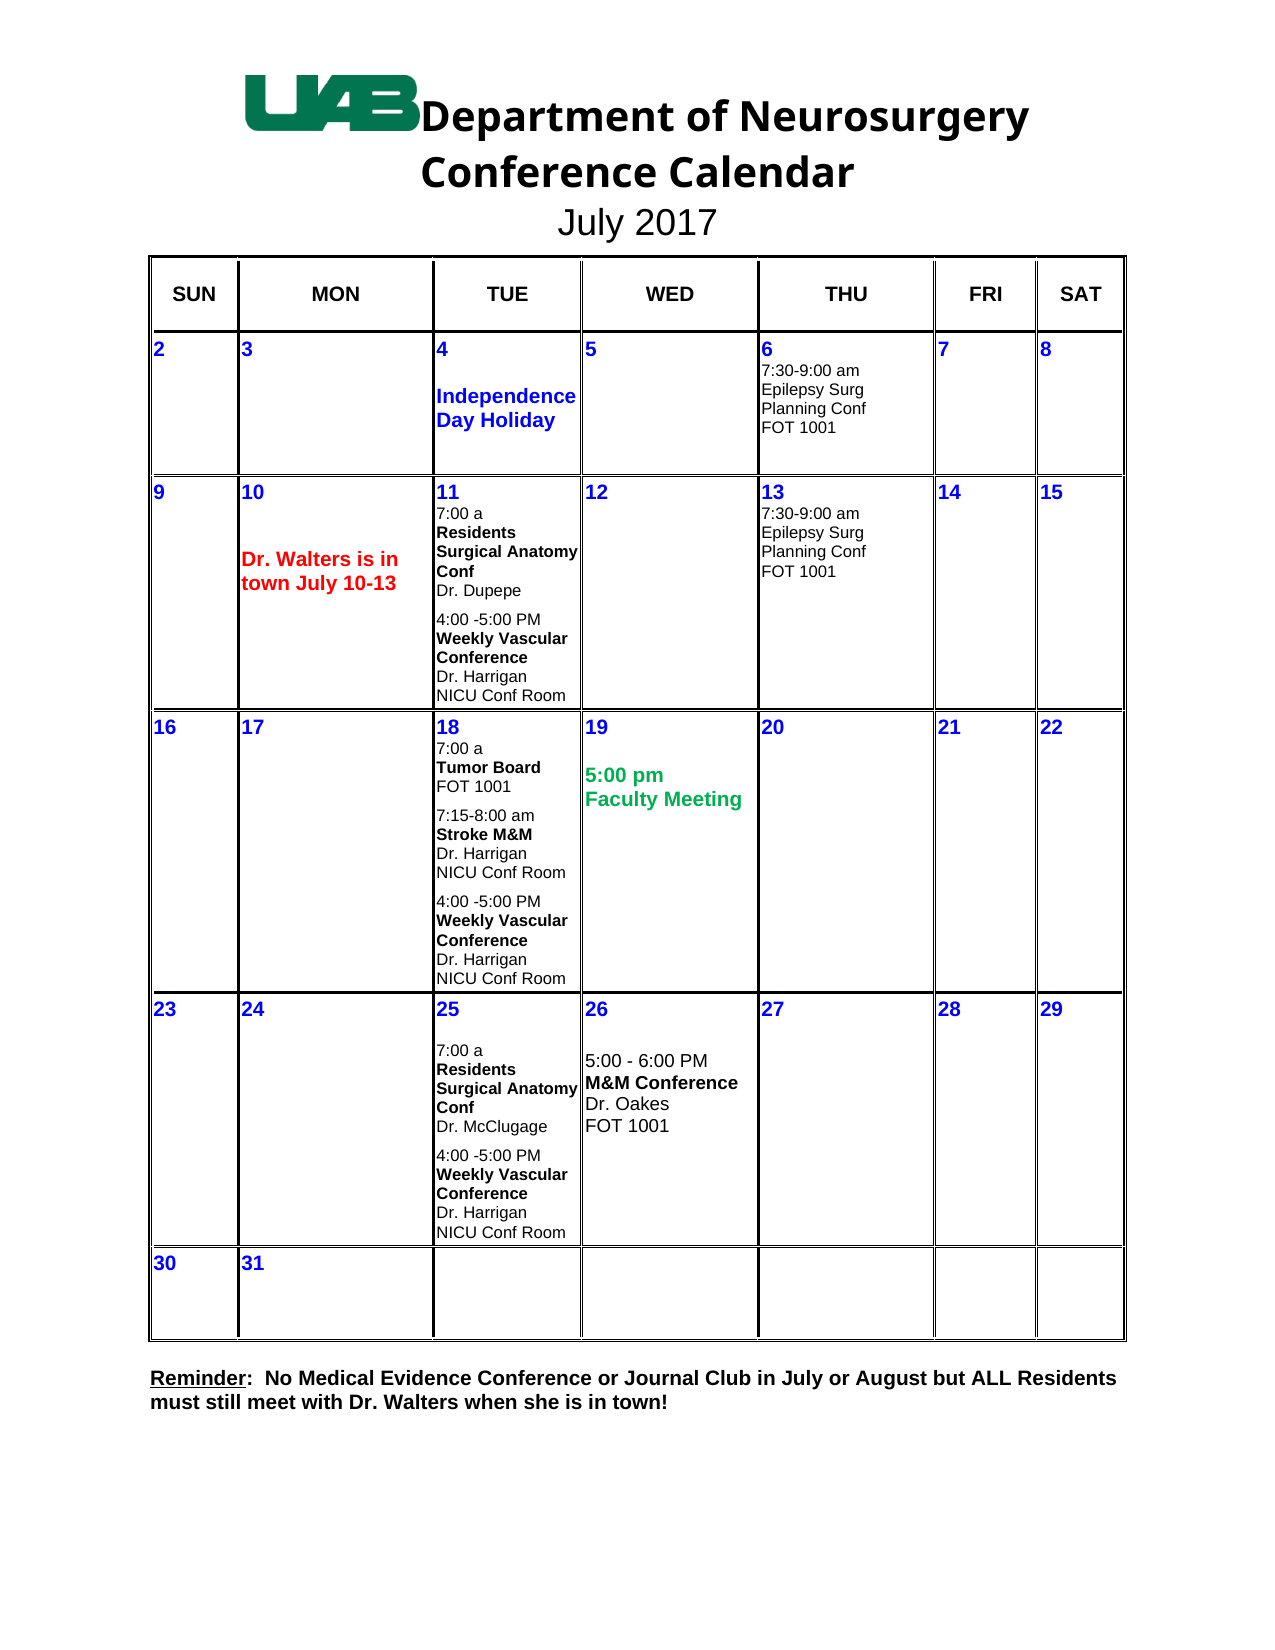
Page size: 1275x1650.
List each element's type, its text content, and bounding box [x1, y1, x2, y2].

table_cell 3 [240, 333, 432, 474]
table_cell 18 7:00 a Tumor Board FOT 1001 7:15-8:00 am Stroke M&M Dr. Harrigan NICU Conf Room 4:00 -5:00 PM Weekly Vascular Conference Dr. Harrigan NICU Conf Room [435, 712, 580, 991]
table_cell 4 Independence Day Holiday [435, 333, 580, 474]
table_cell 27 [760, 994, 933, 1245]
table_header WED [582, 257, 758, 330]
table_cell 8 [1038, 330, 1123, 474]
table_cell 11 7:00 a Residents Surgical Anatomy Conf Dr. Dupepe 4:00 -5:00 PM Weekly Vascular Conference Dr. Harrigan NICU Conf Room [435, 477, 580, 708]
table_cell 28 [936, 994, 1035, 1245]
table_cell [935, 1248, 1037, 1338]
table_cell 22 [1038, 708, 1124, 991]
table_cell 25 7:00 a Residents Surgical Anatomy Conf Dr. McClugage 4:00 -5:00 PM Weekly Vascular Conference Dr. Harrigan NICU Conf Room [435, 994, 580, 1245]
table_cell 26 5:00 - 6:00 PM M&M Conference Dr. Oakes FOT 1001 [583, 994, 757, 1245]
table_cell [758, 1248, 934, 1338]
table_cell 6 7:30-9:00 am Epilepsy Surg Planning Conf FOT 1001 [760, 333, 933, 474]
table_header THU [758, 258, 934, 330]
table_cell 30 [150, 1245, 238, 1338]
table_cell 23 [152, 991, 237, 1245]
table_cell 29 [1038, 991, 1123, 1245]
table_cell 5 [583, 333, 757, 474]
table_header FRI [935, 258, 1037, 330]
table_cell 24 [240, 994, 432, 1245]
text Reminder: No Medical Evidence Conference or Journal Club in July or August but ALL Residents must still meet with Dr. Walters when she is in town! [150, 1366, 1125, 1414]
table_header SUN [152, 257, 238, 330]
picture [245, 75, 420, 131]
table_cell 15 [1037, 474, 1125, 708]
table_cell 9 [150, 474, 238, 708]
table_cell 21 [936, 712, 1035, 991]
table_cell 7 [936, 333, 1035, 474]
table_cell 16 [152, 708, 237, 991]
table_cell 14 [936, 477, 1035, 708]
table_cell 19 5:00 pm Faculty Meeting [583, 712, 757, 991]
table_header MON [238, 257, 433, 330]
table_header TUE [433, 258, 582, 330]
table_cell 12 [583, 477, 757, 708]
table_header SAT [1037, 258, 1123, 330]
table_cell 10 Dr. Walters is in town July 10-13 [240, 477, 432, 708]
table_cell [433, 1248, 582, 1338]
table_cell 31 [238, 1248, 433, 1338]
table_cell 13 7:30-9:00 am Epilepsy Surg Planning Conf FOT 1001 [760, 477, 933, 708]
table_cell 17 [240, 712, 432, 991]
table_cell 20 [760, 712, 933, 991]
table_cell [1037, 1245, 1125, 1338]
table_cell [582, 1248, 758, 1338]
table_cell 2 [152, 330, 237, 474]
